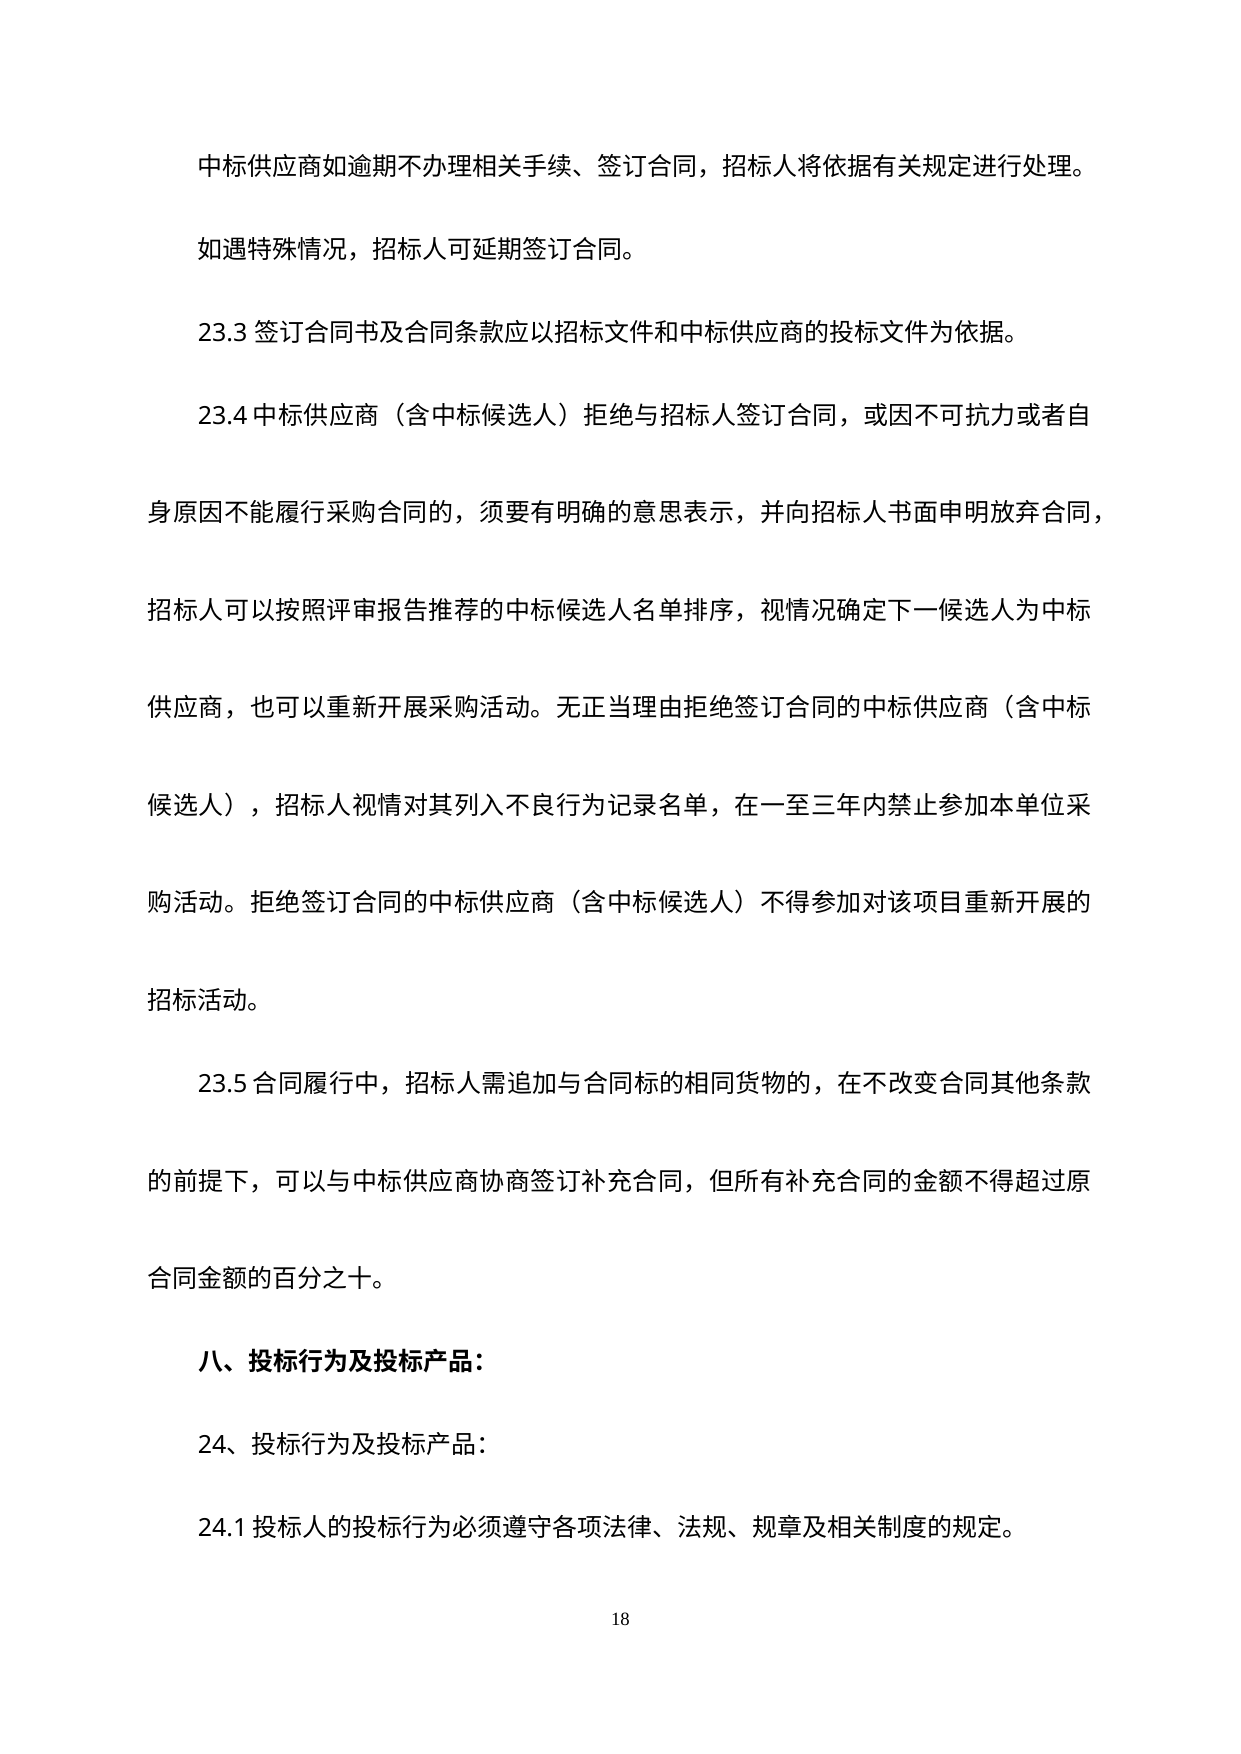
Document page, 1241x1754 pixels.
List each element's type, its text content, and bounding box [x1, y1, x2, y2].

text 24、投标行为及投标产品： [148, 1410, 1092, 1475]
text 23.4中标供应商（含中标候选人）拒绝与招标人签订合同，或因不可抗力或者自身原因不能履行采购合同的，须要有明确的意思表示，并向招标人书面申明放弃合同，招标人可以按照评审报告推荐的中标候选人名单排序，视情况确定下一候选人为中标供应商，也可以重新开展采购活动。无正当理由拒绝签订合同的中标供应商（含中标候选人），招标人视情对其列入不良行为记录名单，在一至三年内禁止参加本单位采购活动。拒绝签订合同的中标供应商（含中标候选人）不得参加对该项目重新开展的招标活动。 [148, 381, 1092, 1031]
list 投标行为及投标产品： [148, 1327, 1092, 1392]
text 如遇特殊情况，招标人可延期签订合同。 [148, 215, 1092, 280]
text 23.5合同履行中，招标人需追加与合同标的相同货物的，在不改变合同其他条款的前提下，可以与中标供应商协商签订补充合同，但所有补充合同的金额不得超过原合同金额的百分之十。 [148, 1049, 1092, 1309]
text 24.1投标人的投标行为必须遵守各项法律、法规、规章及相关制度的规定。 [148, 1493, 1092, 1558]
text 中标供应商如逾期不办理相关手续、签订合同，招标人将依据有关规定进行处理。 [148, 132, 1092, 197]
text 23.3 签订合同书及合同条款应以招标文件和中标供应商的投标文件为依据。 [148, 298, 1092, 363]
